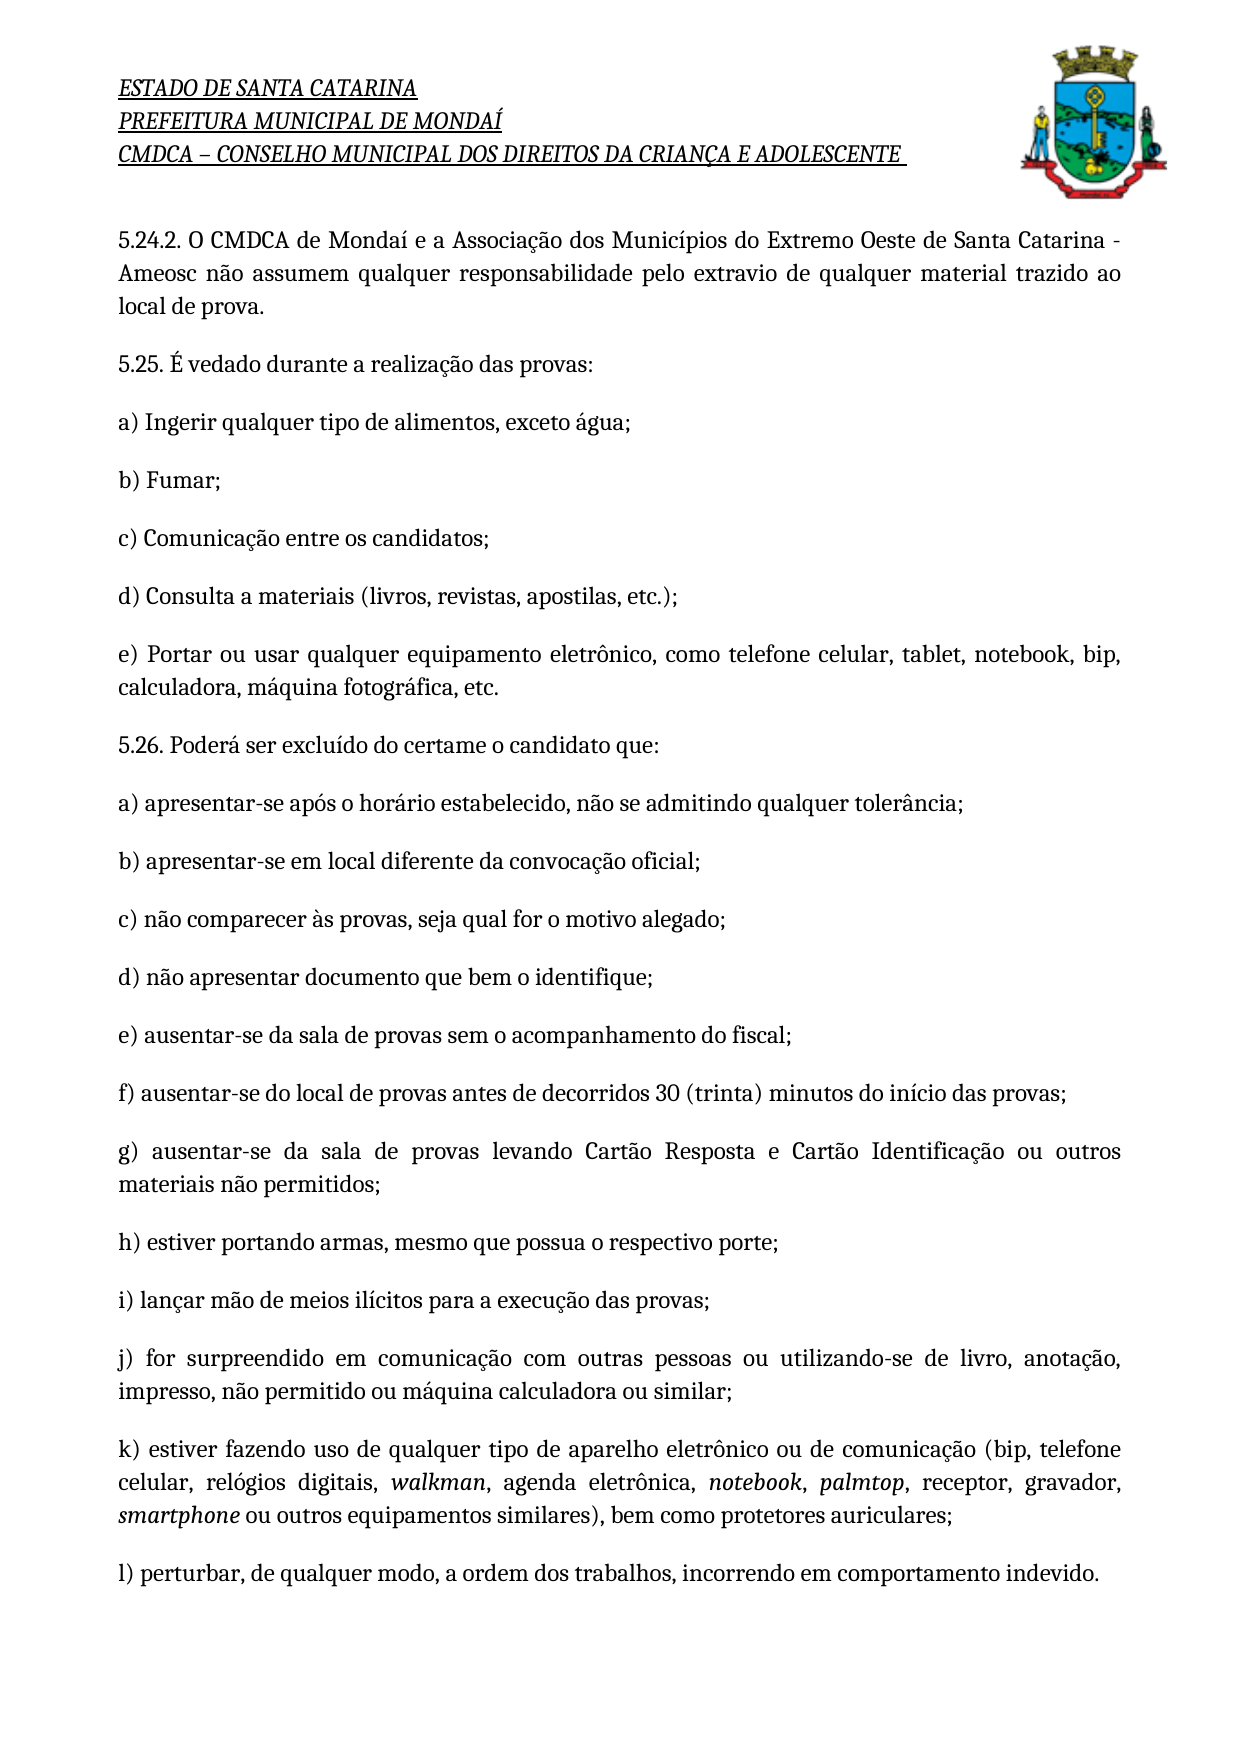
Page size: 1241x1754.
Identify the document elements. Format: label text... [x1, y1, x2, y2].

text d) Consulta a materiais (livros, revistas, apostilas, etc.); [118, 582, 1122, 611]
text a) Ingerir qualquer tipo de alimentos, exceto água; [118, 408, 1122, 436]
text 5.26. Poderá ser excluído do certame o candidato que: [118, 731, 1122, 759]
text k) estiver fazendo uso de qualquer tipo de aparelho eletrônico ou de comunicação (bip, telefone celular, relógios digitais, walkman, agenda eletrônica, notebook, palmtop, receptor, gravador, smartphone ou outros equipamentos similares), bem como protetores auriculares; [118, 1435, 1122, 1530]
text e) Portar ou usar qualquer equipamento eletrônico, como telefone celular, tablet, notebook, bip, calculadora, máquina fotográfica, etc. [118, 640, 1122, 702]
text j) for surpreendido em comunicação com outras pessoas ou utilizando-se de livro, anotação, impresso, não permitido ou máquina calculadora ou similar; [118, 1344, 1122, 1406]
text i) lançar mão de meios ilícitos para a execução das provas; [118, 1286, 1122, 1315]
text 5.25. É vedado durante a realização das provas: [118, 350, 1122, 378]
text a) apresentar-se após o horário estabelecido, não se admitindo qualquer tolerância; [118, 789, 1122, 818]
text h) estiver portando armas, mesmo que possua o respectivo porte; [118, 1228, 1122, 1257]
text g) ausentar-se da sala de provas levando Cartão Resposta e Cartão Identificação ou outros materiais não permitidos; [118, 1137, 1122, 1199]
picture [1020, 42, 1168, 205]
text l) perturbar, de qualquer modo, a ordem dos trabalhos, incorrendo em comportamento indevido. [118, 1559, 1122, 1588]
text b) apresentar-se em local diferente da convocação oficial; [118, 847, 1122, 876]
text c) Comunicação entre os candidatos; [118, 524, 1122, 552]
text 5.24.2. O CMDCA de Mondaí e a Associação dos Municípios do Extremo Oeste de Santa Catarina - Ameosc não assumem qualquer responsabilidade pelo extravio de qualquer material trazido ao local de prova. [118, 226, 1122, 320]
text b) Fumar; [118, 466, 1122, 494]
text e) ausentar-se da sala de provas sem o acompanhamento do fiscal; [118, 1021, 1122, 1050]
text c) não comparecer às provas, seja qual for o motivo alegado; [118, 905, 1122, 934]
text f) ausentar-se do local de provas antes de decorridos 30 (trinta) minutos do início das provas; [118, 1079, 1122, 1108]
text d) não apresentar documento que bem o identifique; [118, 963, 1122, 992]
